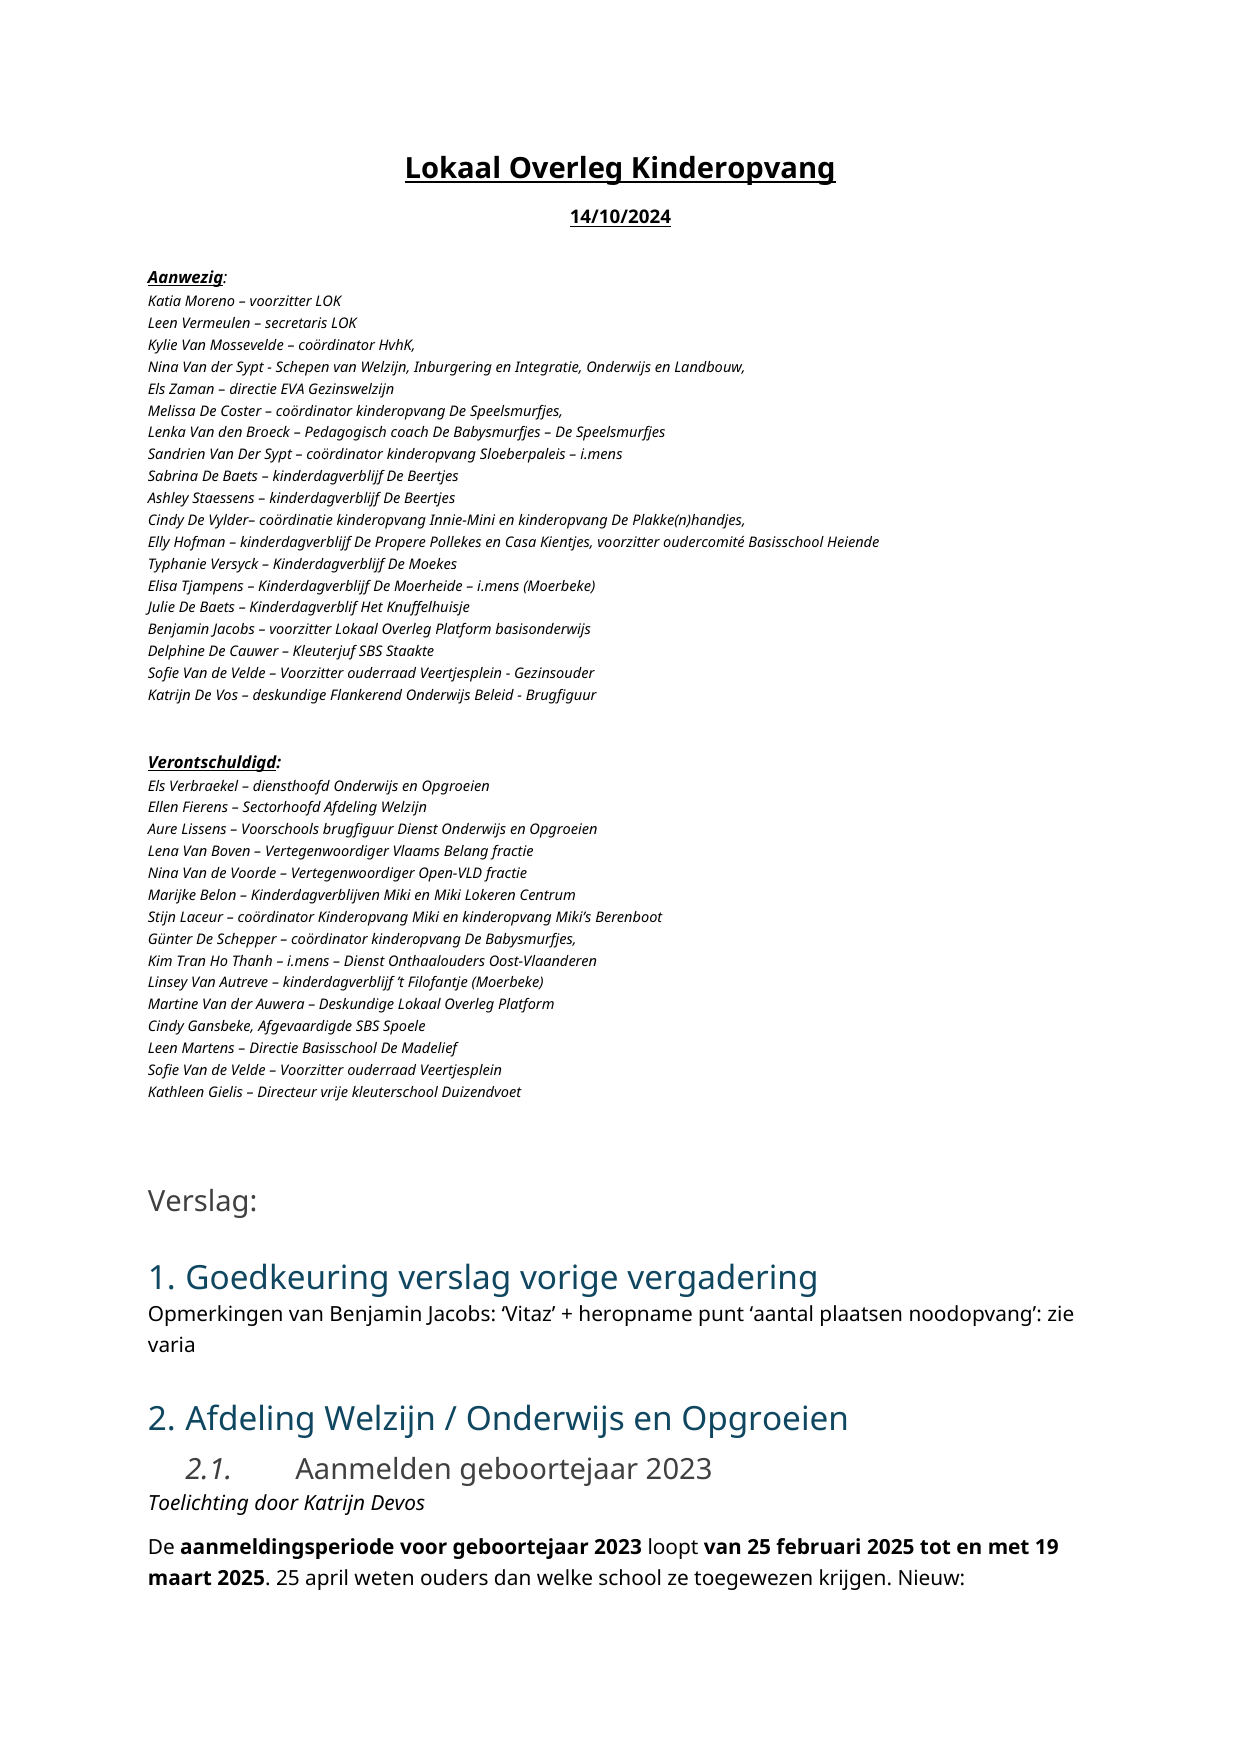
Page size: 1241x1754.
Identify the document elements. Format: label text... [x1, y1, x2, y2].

subtitle Aanmelden geboortejaar 2023 [185, 1448, 1093, 1488]
text Lena Van Boven – Vertegenwoordiger Vlaams Belang fractie [148, 841, 1093, 861]
subtitle Afdeling Welzijn / Onderwijs en Opgroeien [148, 1395, 1093, 1440]
subtitle Verslag: [148, 1180, 1093, 1220]
text Leen Martens – Directie Basisschool De Madelief [148, 1038, 1093, 1058]
text Leen Vermeulen – secretaris LOK [148, 313, 1093, 333]
text Ellen Fierens – Sectorhoofd Afdeling Welzijn [148, 797, 1093, 817]
text Elly Hofman – kinderdagverblijf De Propere Pollekes en Casa Kientjes, voorzitter oudercomité Basisschool Heiende [148, 532, 1093, 552]
text Benjamin Jacobs – voorzitter Lokaal Overleg Platform basisonderwijs [148, 619, 1093, 639]
text Cindy De Vylder– coördinatie kinderopvang Innie-Mini en kinderopvang De Plakke(n)handjes, [148, 510, 1093, 530]
text Martine Van der Auwera – Deskundige Lokaal Overleg Platform [148, 994, 1093, 1014]
text Stijn Laceur – coördinator Kinderopvang Miki en kinderopvang Miki’s Berenboot [148, 907, 1093, 926]
text Elisa Tjampens – Kinderdagverblijf De Moerheide – i.mens (Moerbeke) [148, 575, 1093, 595]
text Aanwezig: [148, 266, 1093, 289]
text Els Zaman – directie EVA Gezinswelzijn [148, 378, 1093, 398]
text Sandrien Van Der Sypt – coördinator kinderopvang Sloeberpaleis – i.mens [148, 444, 1093, 464]
text Els Verbraekel – diensthoofd Onderwijs en Opgroeien [148, 775, 1093, 795]
text Delphine De Cauwer – Kleuterjuf SBS Staakte [148, 641, 1093, 661]
text Ashley Staessens – kinderdagverblijf De Beertjes [148, 488, 1093, 508]
text Kim Tran Ho Thanh – i.mens – Dienst Onthaalouders Oost-Vlaanderen [148, 950, 1093, 970]
text Aure Lissens – Voorschools brugfiguur Dienst Onderwijs en Opgroeien [148, 819, 1093, 839]
text Marijke Belon – Kinderdagverblijven Miki en Miki Lokeren Centrum [148, 885, 1093, 904]
text Sofie Van de Velde – Voorzitter ouderraad Veertjesplein - Gezinsouder [148, 663, 1093, 683]
text Kylie Van Mossevelde – coördinator HvhK, [148, 335, 1093, 355]
text Nina Van der Sypt - Schepen van Welzijn, Inburgering en Integratie, Onderwijs en Landbouw, [148, 357, 1093, 377]
subtitle Goedkeuring verslag vorige vergadering [148, 1253, 1093, 1299]
text Günter De Schepper – coördinator kinderopvang De Babysmurfjes, [148, 928, 1093, 948]
text Typhanie Versyck – Kinderdagverblijf De Moekes [148, 553, 1093, 573]
text Kathleen Gielis – Directeur vrije kleuterschool Duizendvoet [148, 1082, 1093, 1101]
text Lenka Van den Broeck – Pedagogisch coach De Babysmurfjes – De Speelsmurfjes [148, 422, 1093, 442]
text Katia Moreno – voorzitter LOK [148, 291, 1093, 311]
text Cindy Gansbeke, Afgevaardigde SBS Spoele [148, 1016, 1093, 1036]
text Toelichting door Katrijn Devos [148, 1488, 1093, 1517]
text Sofie Van de Velde – Voorzitter ouderraad Veertjesplein [148, 1060, 1093, 1079]
text Lokaal Overleg Kinderopvang [148, 148, 1093, 187]
text Verontschuldigd: [148, 750, 1093, 773]
text Nina Van de Voorde – Vertegenwoordiger Open-VLD fractie [148, 863, 1093, 883]
text Julie De Baets – Kinderdagverblif Het Knuffelhuisje [148, 597, 1093, 617]
text 14/10/2024 [148, 204, 1093, 229]
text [148, 1532, 1093, 1592]
text Sabrina De Baets – kinderdagverblijf De Beertjes [148, 466, 1093, 486]
text Melissa De Coster – coördinator kinderopvang De Speelsmurfjes, [148, 400, 1093, 420]
text Linsey Van Autreve – kinderdagverblijf ’t Filofantje (Moerbeke) [148, 972, 1093, 992]
text Katrijn De Vos – deskundige Flankerend Onderwijs Beleid - Brugfiguur [148, 685, 1093, 705]
text Opmerkingen van Benjamin Jacobs: ‘Vitaz’ + heropname punt ‘aantal plaatsen noodopvang’: zie varia [148, 1299, 1093, 1358]
